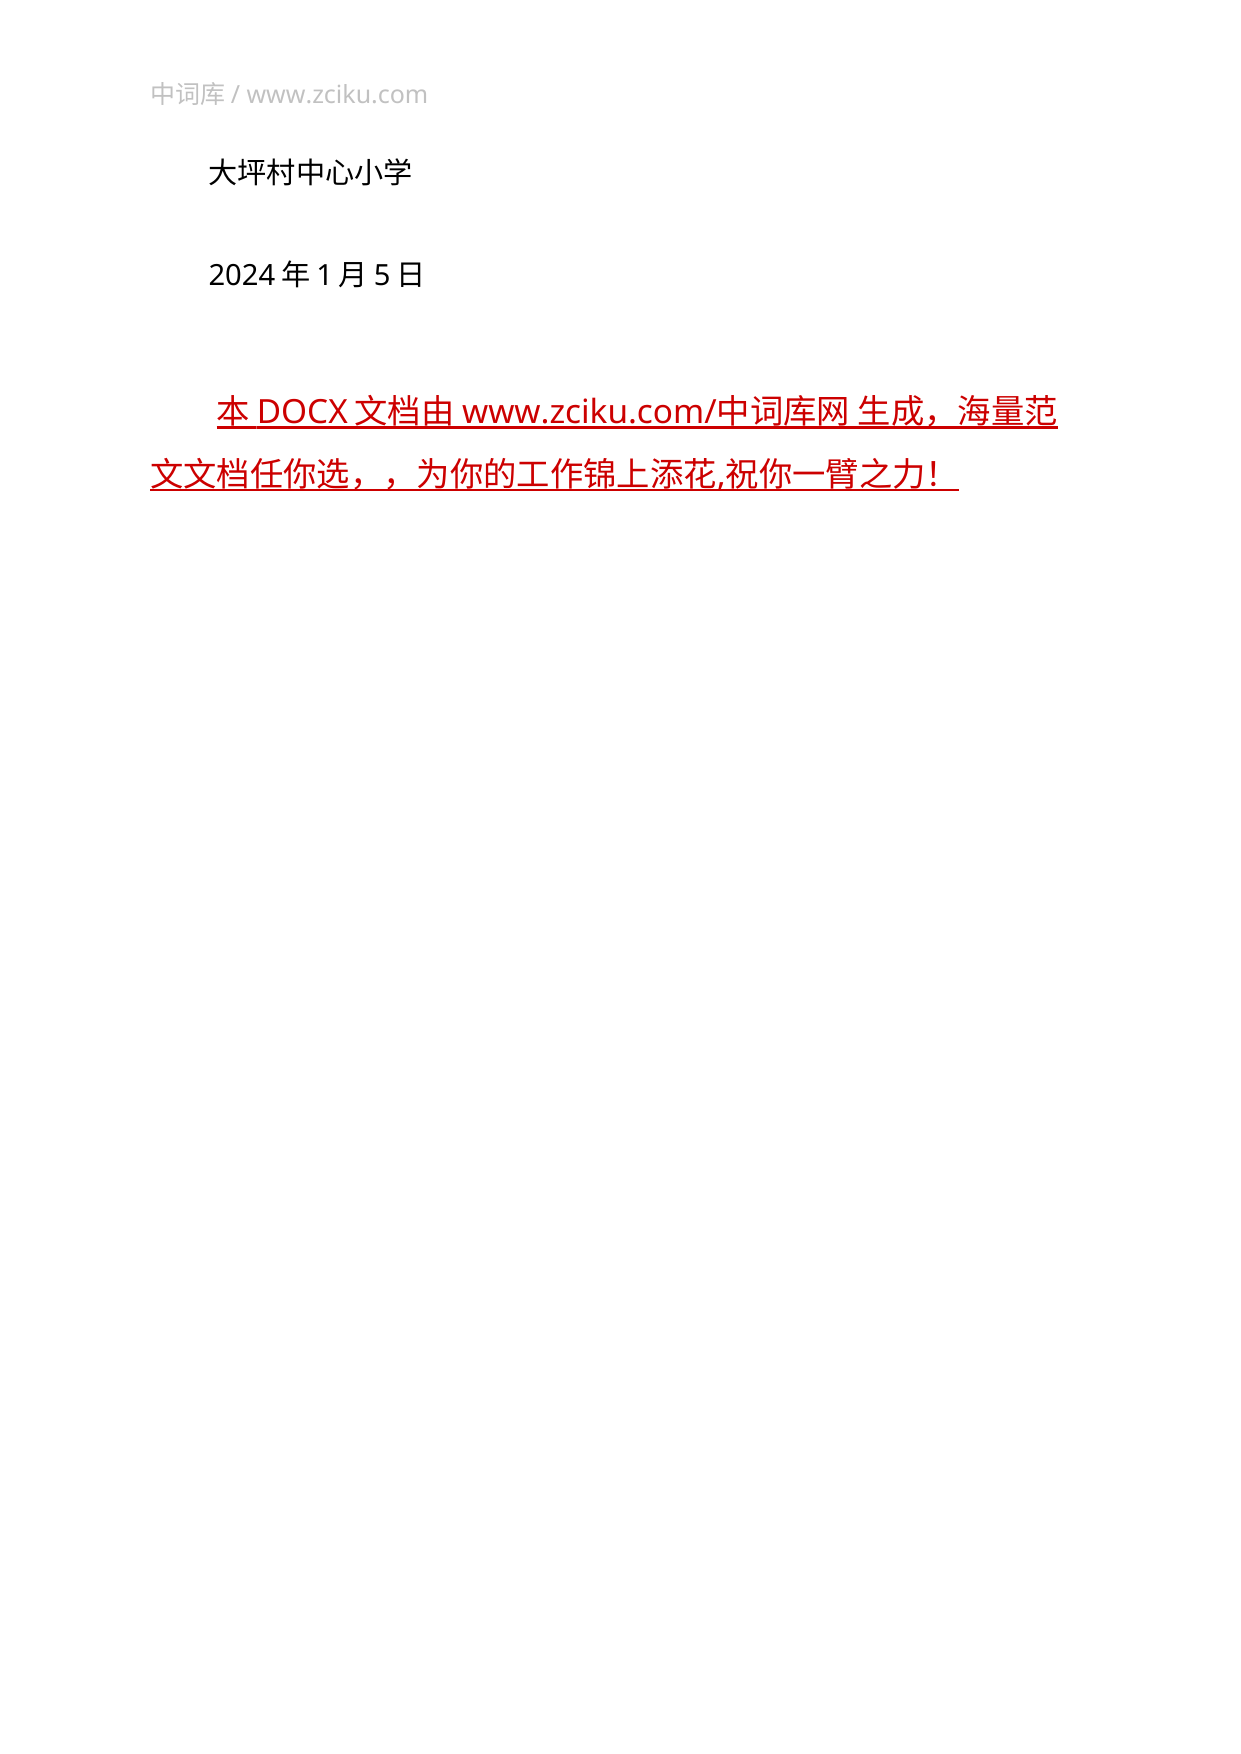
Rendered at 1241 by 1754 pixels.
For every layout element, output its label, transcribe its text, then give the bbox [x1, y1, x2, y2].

text 大坪村中心小学 [150, 150, 1090, 192]
text 本DOCX文档由 www.zciku.com/中词库网 生成，海量范文文档任你选，，为你的工作锦上添花,祝你一臂之力！ [150, 385, 1090, 496]
text 2024年1月5日 [150, 252, 1090, 294]
